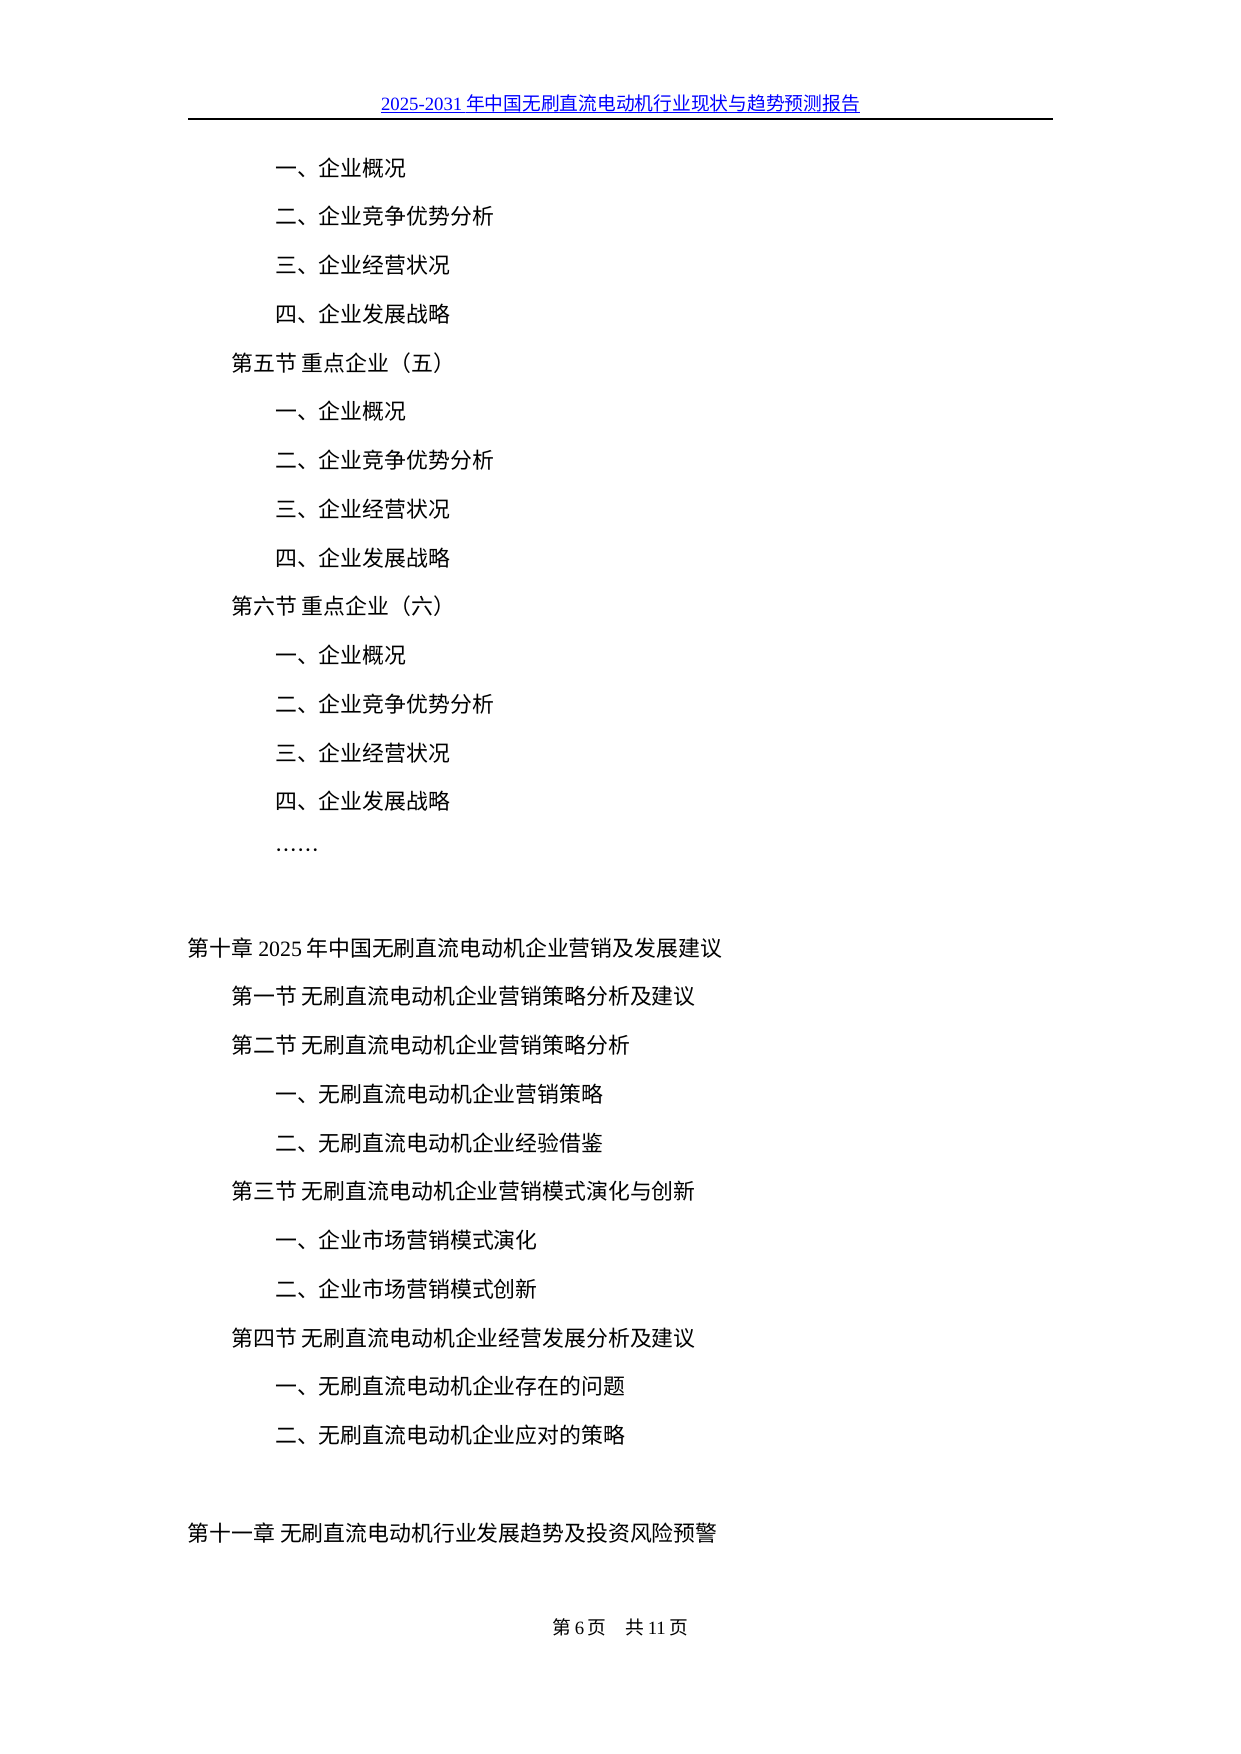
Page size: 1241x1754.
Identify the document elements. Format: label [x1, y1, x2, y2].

text [187, 150, 1053, 1548]
